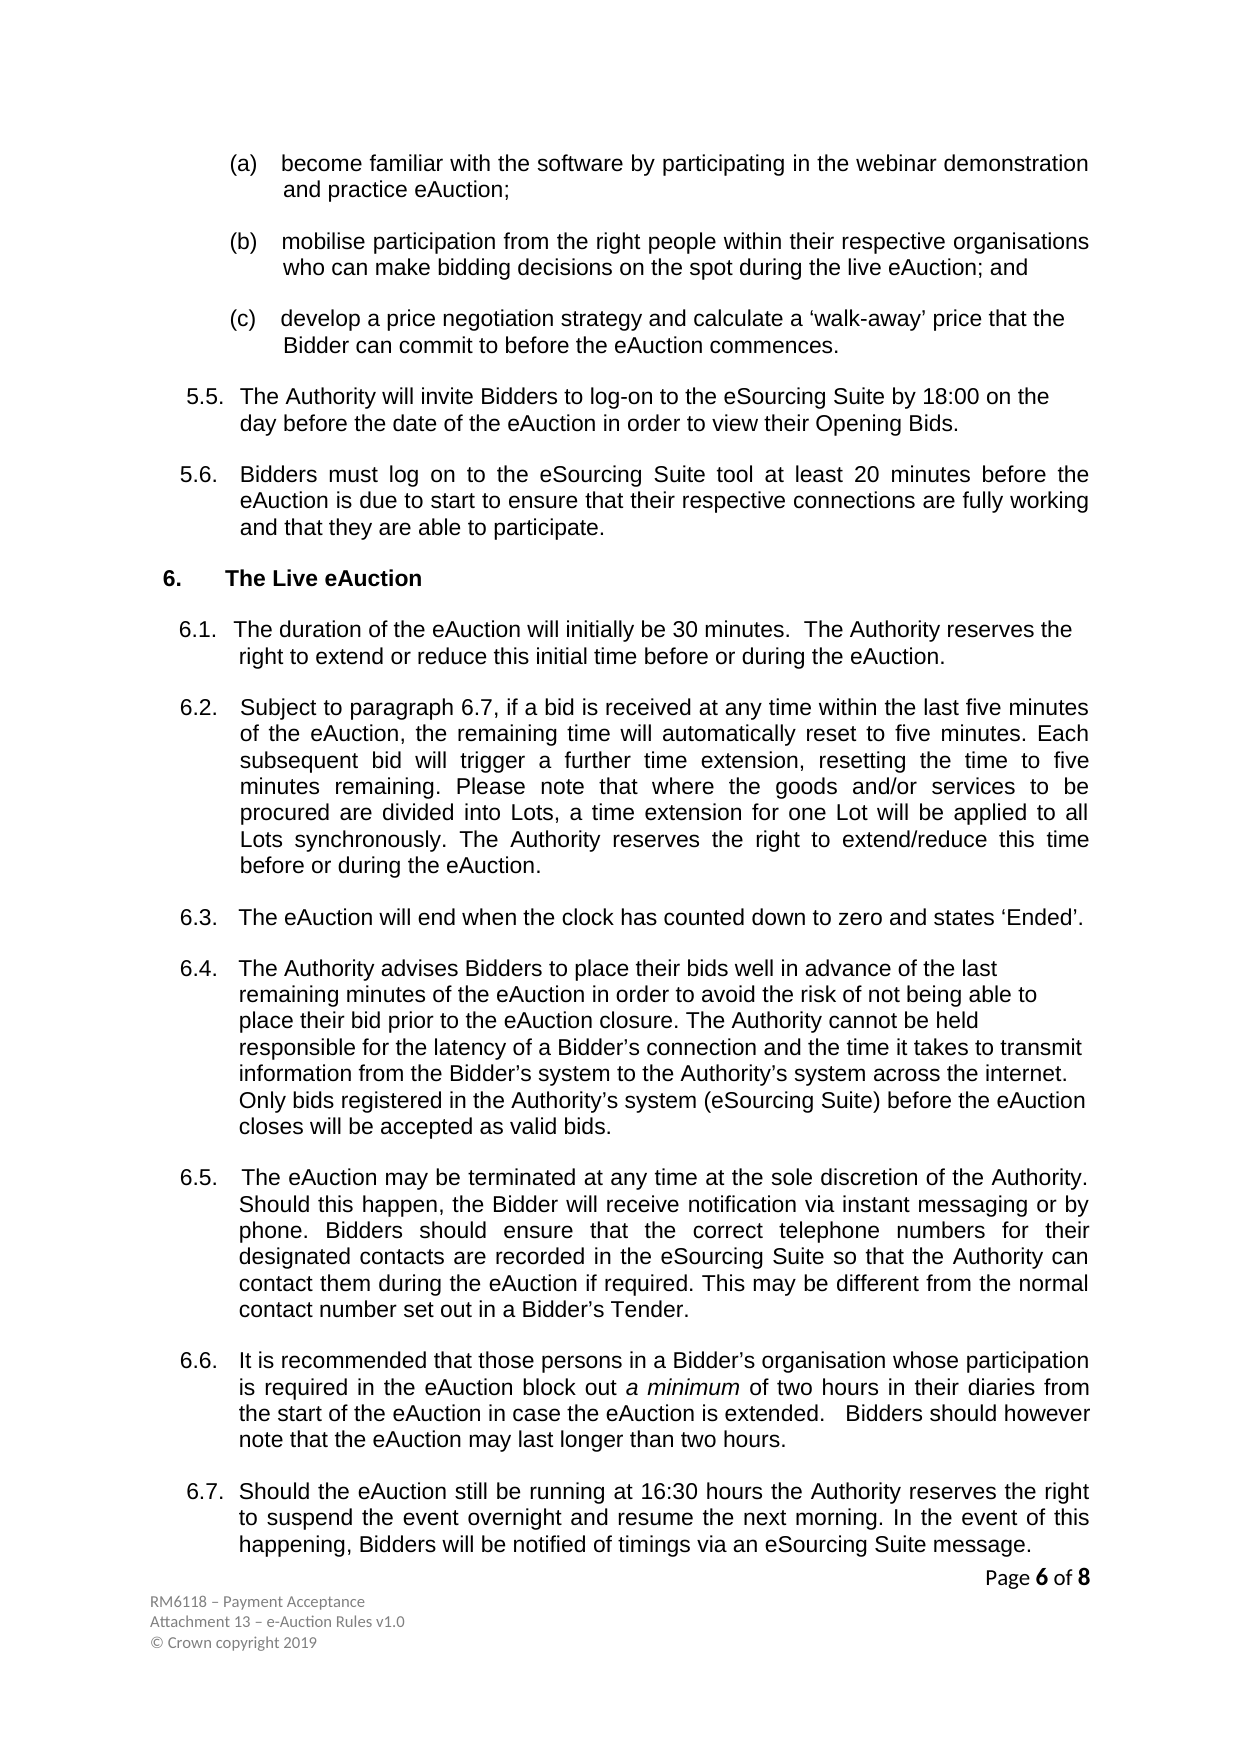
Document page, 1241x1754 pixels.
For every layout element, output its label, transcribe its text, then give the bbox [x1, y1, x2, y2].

text 6.2. Subject to paragraph 6.7, if a bid is received at any time within the last five minutes of the eAuction, the remaining time will automatically reset to five minutes. Each subsequent bid will trigger a further time extension, resetting the time to five minutes remaining. Please note that where the goods and/or services to be procured are divided into Lots, a time extension for one Lot will be applied to all Lots synchronously. The Authority reserves the right to extend/reduce this time before or during the eAuction. [179, 694, 1090, 878]
text (c) develop a price negotiation strategy and calculate a ‘walk-away’ price that the Bidder can commit to before the eAuction commences. [223, 305, 1090, 358]
text 5.6. Bidders must log on to the eSourcing Suite tool at least 20 minutes before the eAuction is due to start to ensure that their respective connections are fully working and that they are able to participate. [179, 461, 1090, 540]
text (b) mobilise participation from the right people within their respective organisations who can make bidding decisions on the spot during the live eAuction; and [223, 228, 1090, 280]
text 6.4. The Authority advises Bidders to place their bids well in advance of the last remaining minutes of the eAuction in order to avoid the risk of not being able to place their bid prior to the eAuction closure. The Authority cannot be held responsible for the latency of a Bidder’s connection and the time it takes to transmit information from the Bidder’s system to the Authority’s system across the internet. Only bids registered in the Authority’s system (eSourcing Suite) before the eAuction closes will be accepted as valid bids. [179, 955, 1090, 1139]
text 6.3. The eAuction will end when the clock has counted down to zero and states ‘Ended’. [179, 903, 1090, 930]
text 6.5. The eAuction may be terminated at any time at the sole discretion of the Authority. Should this happen, the Bidder will receive notification via instant messaging or by phone. Bidders should ensure that the correct telephone numbers for their designated contacts are recorded in the eSourcing Suite so that the Authority can contact them during the eAuction if required. This may be different from the normal contact number set out in a Bidder’s Tender. [179, 1164, 1090, 1322]
text 5.5. The Authority will invite Bidders to log-on to the eSourcing Suite by 18:00 on the day before the date of the eAuction in order to view their Opening Bids. [179, 383, 1090, 436]
text 6. The Live eAuction [150, 565, 1090, 591]
text 6.1. The duration of the eAuction will initially be 30 minutes. The Authority reserves the right to extend or reduce this initial time before or during the eAuction. [179, 616, 1090, 669]
text 6.6. It is recommended that those persons in a Bidder’s organisation whose participation is required in the eAuction block out a minimum of two hours in their diaries from the start of the eAuction in case the eAuction is extended. Bidders should however note that the eAuction may last longer than two hours. [179, 1347, 1090, 1453]
text (a) become familiar with the software by participating in the webinar demonstration and practice eAuction; [223, 150, 1090, 203]
text 6.7. Should the eAuction still be running at 16:30 hours the Authority reserves the right to suspend the event overnight and resume the next morning. In the event of this happening, Bidders will be notified of timings via an eSourcing Suite message. [179, 1478, 1090, 1557]
